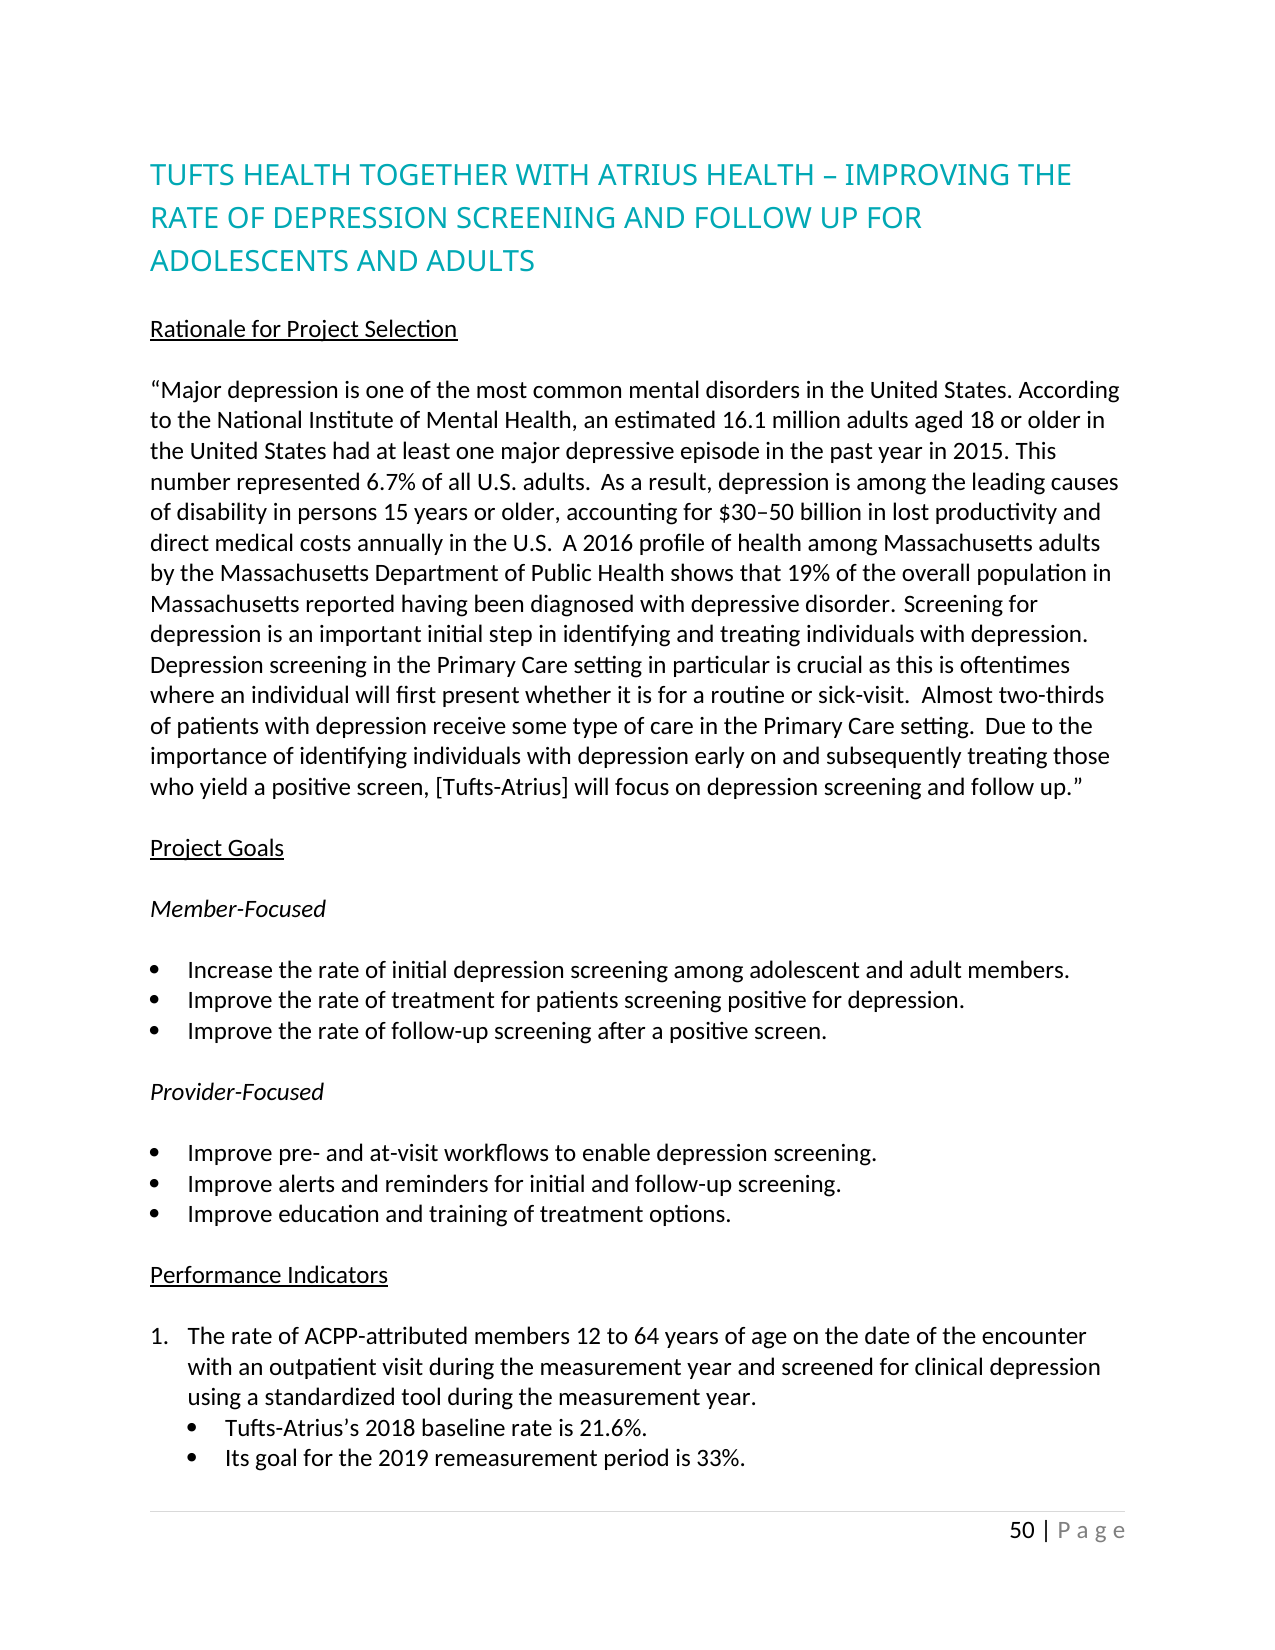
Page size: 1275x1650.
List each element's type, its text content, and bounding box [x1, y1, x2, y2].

text “Major depression is one of the most common mental disorders in the United States. According to the National Institute of Mental Health, an estimated 16.1 million adults aged 18 or older in the United States had at least one major depressive episode in the past year in 2015. This number represented 6.7% of all U.S. adults. As a result, depression is among the leading causes of disability in persons 15 years or older, accounting for $30–50 billion in lost productivity and direct medical costs annually in the U.S. A 2016 profile of health among Massachusetts adults by the Massachusetts Department of Public Health shows that 19% of the overall population in Massachusetts reported having been diagnosed with depressive disorder. Screening for depression is an important initial step in identifying and treating individuals with depression. Depression screening in the Primary Care setting in particular is crucial as this is oftentimes where an individual will first present whether it is for a routine or sick-visit. Almost two-thirds of patients with depression receive some type of care in the Primary Care setting. Due to the importance of identifying individuals with depression early on and subsequently treating those who yield a positive screen, [Tufts-Atrius] will focus on depression screening and follow up.” [150, 374, 1125, 801]
list Increase the rate of initial depression screening among adolescent and adult members. [150, 954, 1125, 984]
list Its goal for the 2019 remeasurement period is 33%. [187, 1442, 1125, 1473]
list The rate of ACPP-attributed members 12 to 64 years of age on the date of the encounter with an outpatient visit during the measurement year and screened for clinical depression using a standardized tool during the measurement year. [150, 1320, 1125, 1412]
text Performance Indicators [150, 1259, 1125, 1290]
text Member-Focused [150, 893, 1125, 923]
list Improve alerts and reminders for initial and follow-up screening. [150, 1168, 1125, 1198]
list Improve education and training of treatment options. [150, 1198, 1125, 1229]
subtitle Tufts Health Together with Atrius Health – Improving the Rate of Depression Screening and Follow Up for Adolescents and Adults [150, 154, 1125, 279]
text Rationale for Project Selection [150, 313, 1125, 344]
list Improve the rate of follow-up screening after a positive screen. [150, 1015, 1125, 1046]
list Improve pre- and at-visit workflows to enable depression screening. [150, 1137, 1125, 1168]
text Project Goals [150, 832, 1125, 862]
text Provider-Focused [150, 1076, 1125, 1107]
list Tufts-Atrius’s 2018 baseline rate is 21.6%. [187, 1412, 1125, 1442]
list Improve the rate of treatment for patients screening positive for depression. [150, 984, 1125, 1015]
